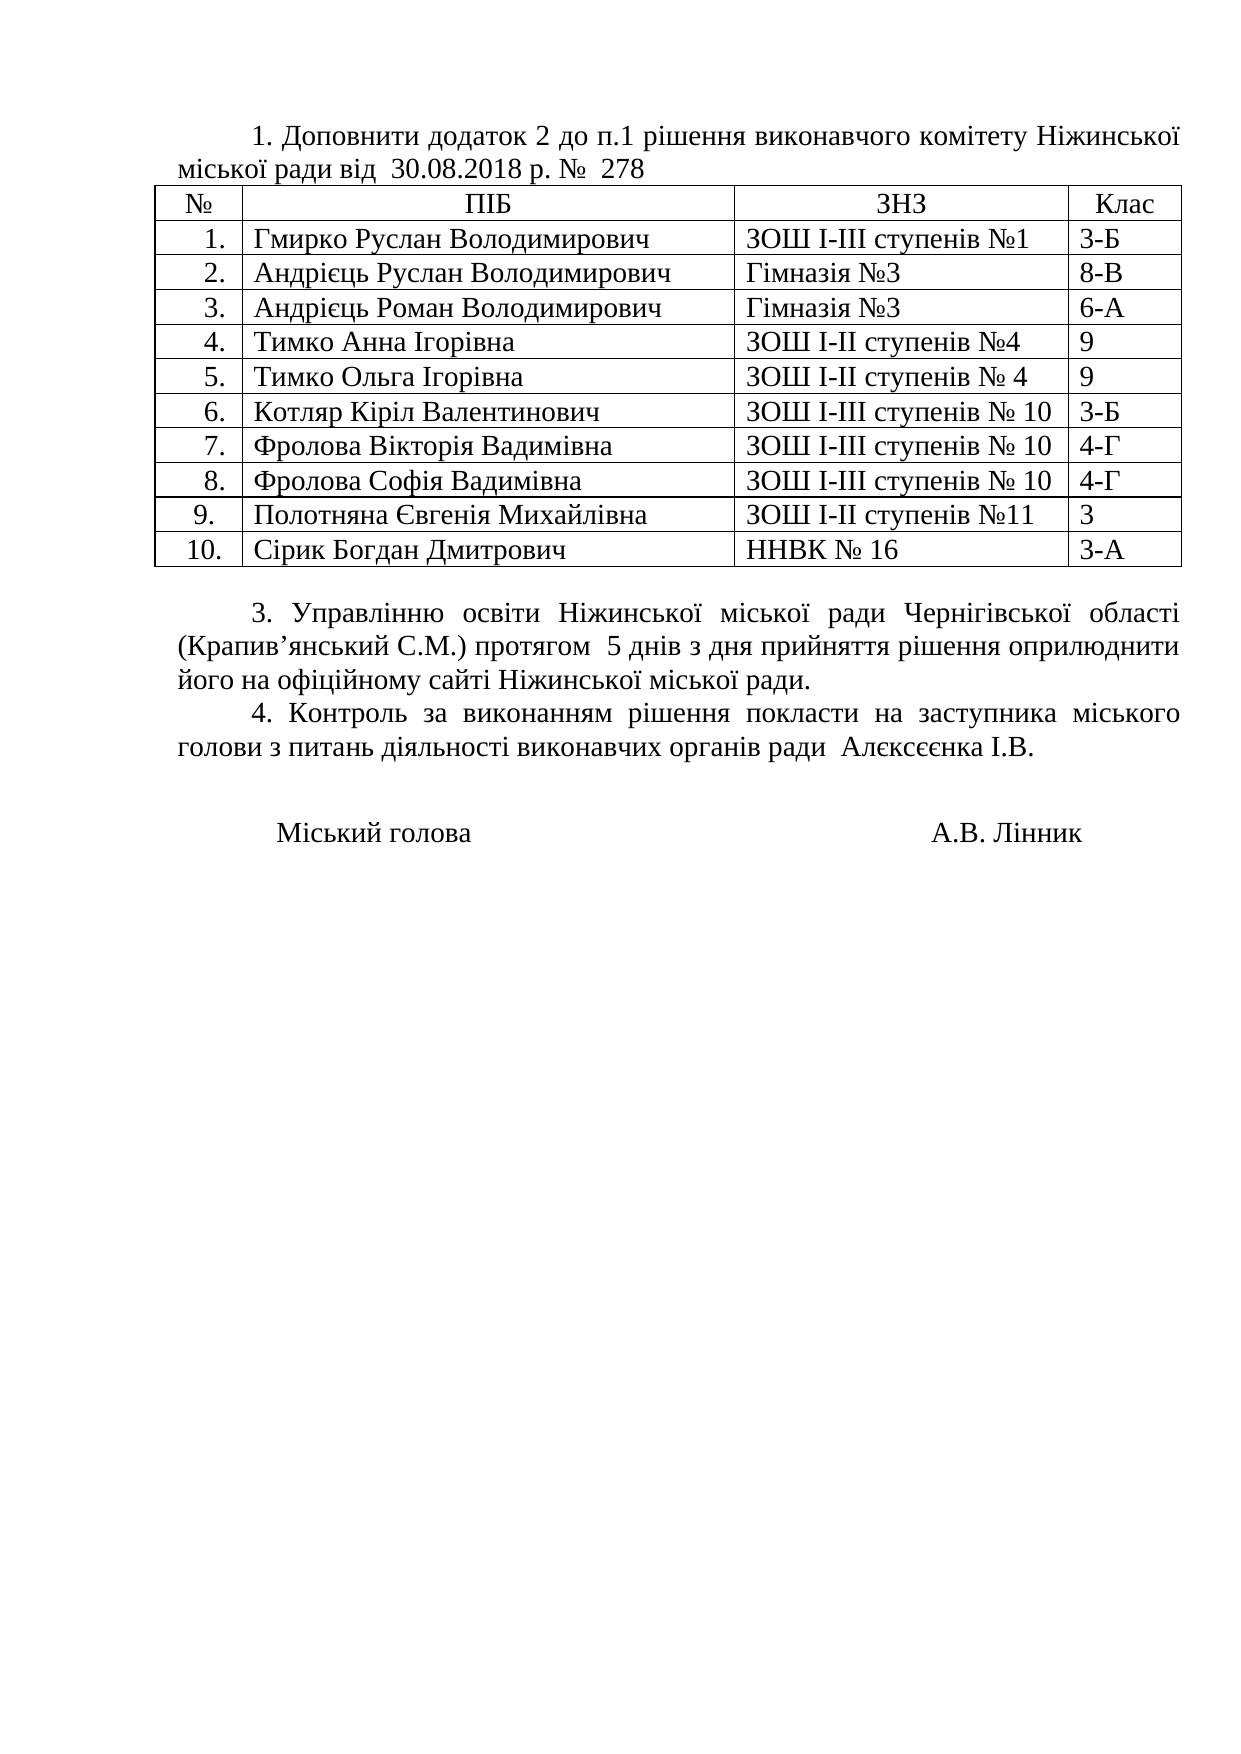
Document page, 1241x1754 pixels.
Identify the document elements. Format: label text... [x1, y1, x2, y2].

table_cell ЗОШ І-ІІІ ступенів № 10 [735, 394, 1068, 427]
text 3. Управлінню освіти Ніжинської міської ради Чернігівської області (Крапив’янський С.М.) протягом 5 днів з дня прийняття рішення оприлюднити його на офіційному сайті Ніжинської міської ради. [177, 595, 1181, 695]
table_cell [156, 428, 242, 462]
table_cell [156, 325, 242, 358]
table_cell Фролова Вікторія Вадимівна [243, 428, 734, 462]
table_cell Гімназія №3 [735, 290, 1068, 323]
table_cell Полотняна Євгенія Михайлівна [243, 498, 734, 531]
table_cell 3-Б [1069, 221, 1181, 254]
table_cell Тимко Ольга Ігорівна [243, 359, 734, 393]
table_cell ЗОШ І-ІІІ ступенів № 10 [735, 463, 1068, 496]
text 1. Доповнити додаток 2 до п.1 рішення виконавчого комітету Ніжинської міської ради від 30.08.2018 р. № 278 [177, 118, 1181, 185]
table_cell [156, 359, 242, 393]
table_cell ЗОШ І-ІІ ступенів №11 [735, 498, 1068, 531]
table_cell ЗОШ І-ІІІ ступенів №1 [735, 221, 1068, 254]
table_header № [156, 186, 242, 220]
table_cell ЗОШ І-ІІІ ступенів № 10 [735, 428, 1068, 462]
table_cell ННВК № 16 [735, 532, 1068, 566]
table_header ПІБ [243, 186, 734, 220]
table_cell ЗОШ І-ІІ ступенів № 4 [735, 359, 1068, 393]
table_cell Андрієць Руслан Володимирович [243, 255, 734, 289]
table_cell Андрієць Роман Володимирович [243, 290, 734, 323]
table_cell Фролова Софія Вадимівна [243, 463, 734, 496]
table_cell [156, 255, 242, 289]
table_cell 3 [1069, 498, 1181, 531]
text 4. Контроль за виконанням рішення покласти на заступника міського голови з питань діяльності виконавчих органів ради Алєксєєнка І.В. [177, 695, 1181, 762]
table_cell [156, 394, 242, 427]
table_cell 9. [156, 498, 242, 531]
table_cell 8-В [1069, 255, 1181, 289]
table_cell Сірик Богдан Дмитрович [243, 532, 734, 566]
table_header ЗНЗ [735, 186, 1068, 220]
table_cell 3-А [1069, 532, 1181, 566]
table_cell Гмирко Руслан Володимирович [243, 221, 734, 254]
table_cell Гімназія №3 [735, 255, 1068, 289]
text Міський голова А.В. Лінник [177, 815, 1181, 849]
table_cell 4-Г [1069, 428, 1181, 462]
table_cell 4-Г [1069, 463, 1181, 496]
table_cell Тимко Анна Ігорівна [243, 325, 734, 358]
table_cell 9 [1069, 325, 1181, 358]
table_cell 3-Б [1069, 394, 1181, 427]
table_cell Котляр Кіріл Валентинович [243, 394, 734, 427]
table_cell [156, 221, 242, 254]
table_cell 9 [1069, 359, 1181, 393]
table_cell 10. [156, 532, 242, 566]
table_cell [156, 463, 242, 496]
table_header Клас [1069, 186, 1181, 220]
table_cell [156, 290, 242, 323]
table_cell ЗОШ І-ІІ ступенів №4 [735, 325, 1068, 358]
table_cell 6-А [1069, 290, 1181, 323]
